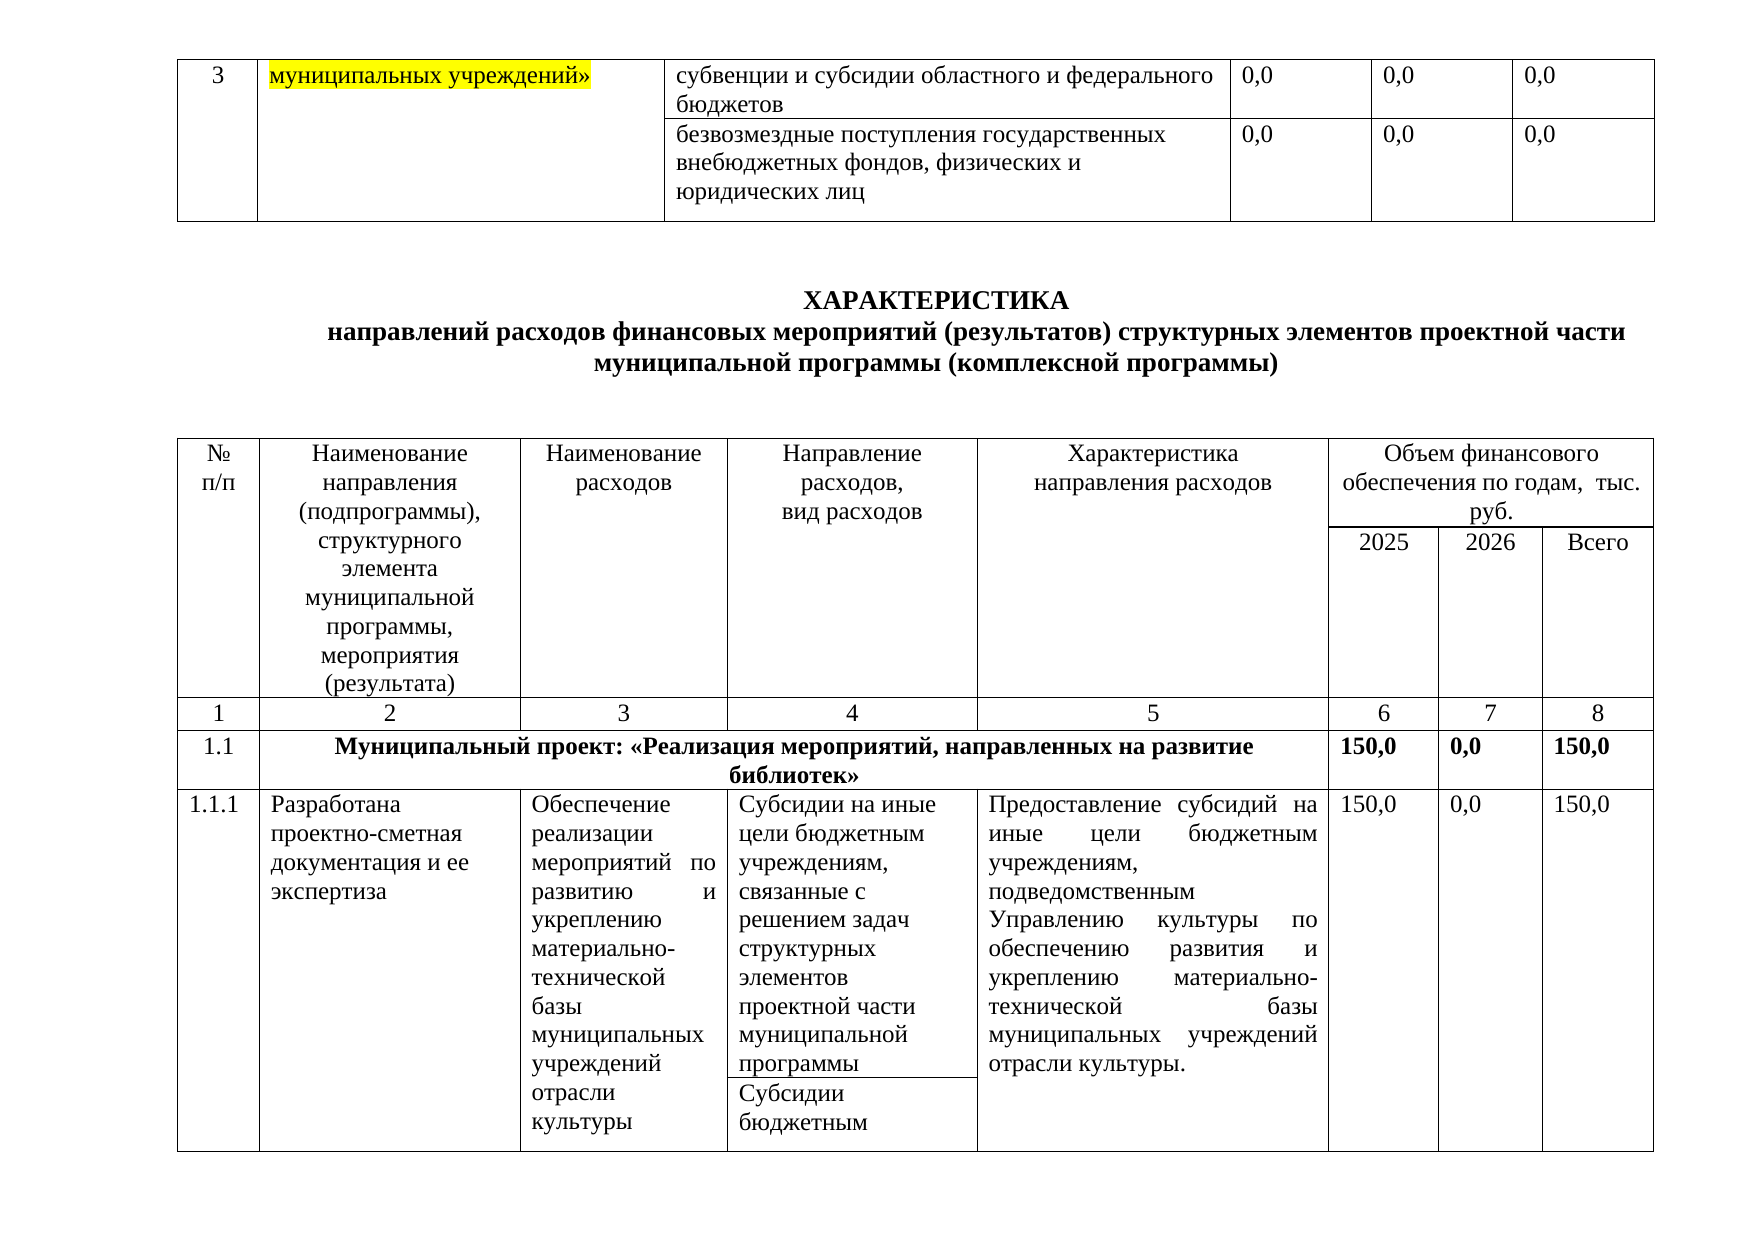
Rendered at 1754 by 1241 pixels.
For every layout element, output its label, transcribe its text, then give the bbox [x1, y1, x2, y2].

table_cell 150,0 [1329, 731, 1438, 788]
table_cell 150,0 [1329, 790, 1438, 1151]
table_cell 0,0 [1372, 60, 1512, 118]
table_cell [978, 790, 1328, 1151]
table_cell 3 [521, 698, 727, 730]
table_cell безвозмездные поступления государственных внебюджетных фондов, физических и юридических лиц [665, 119, 1230, 221]
table_cell субвенции и субсидии областного и федерального бюджетов [665, 60, 1230, 118]
table_header Направление расходов, вид расходов [728, 439, 977, 697]
table_cell 0,0 [1439, 790, 1542, 1151]
table_cell 8 [1543, 698, 1653, 730]
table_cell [728, 790, 977, 1077]
table_cell 2026 [1439, 528, 1542, 697]
table_cell 2 [260, 698, 520, 730]
table_cell 5 [978, 698, 1328, 730]
text ХАРАКТЕРИСТИКА [177, 284, 1695, 315]
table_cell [521, 790, 727, 1151]
table_cell Всего [1543, 528, 1653, 697]
table_cell 0,0 [1439, 731, 1542, 788]
table_cell 6 [1329, 698, 1438, 730]
table_cell 0,0 [1513, 119, 1654, 221]
table_header Наименование расходов [521, 439, 727, 697]
table_cell 150,0 [1543, 731, 1653, 788]
table_cell Муниципальный проект: «Реализация мероприятий, направленных на развитие библиотек» [260, 731, 1328, 788]
table_header Наименование направления (подпрограммы), структурного элемента муниципальной программы, мероприятия (результата) [260, 439, 520, 697]
table_cell 0,0 [1513, 60, 1654, 118]
table_cell 2025 [1329, 528, 1438, 697]
table_cell Разработана проектно-сметная документация и ее экспертиза [260, 790, 520, 1151]
table_cell 0,0 [1372, 119, 1512, 221]
table_cell 4 [728, 698, 977, 730]
table_cell 1 [178, 698, 259, 730]
table_header Характеристика направления расходов [978, 439, 1328, 697]
table_cell 3 [178, 60, 257, 221]
text направлений расходов финансовых мероприятий (результатов) структурных элементов проектной части муниципальной программы (комплексной программы) [177, 315, 1695, 377]
table_cell 0,0 [1231, 119, 1371, 221]
table_cell 0,0 [1231, 60, 1371, 118]
table_header № п/п [178, 439, 259, 697]
table_cell 1.1.1 [178, 790, 259, 1151]
table_cell 150,0 [1543, 790, 1653, 1151]
table_cell 1.1 [178, 731, 259, 788]
table_header Объем финансового обеспечения по годам, тыс. руб. [1329, 439, 1653, 526]
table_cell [728, 1078, 977, 1151]
table_cell 7 [1439, 698, 1542, 730]
